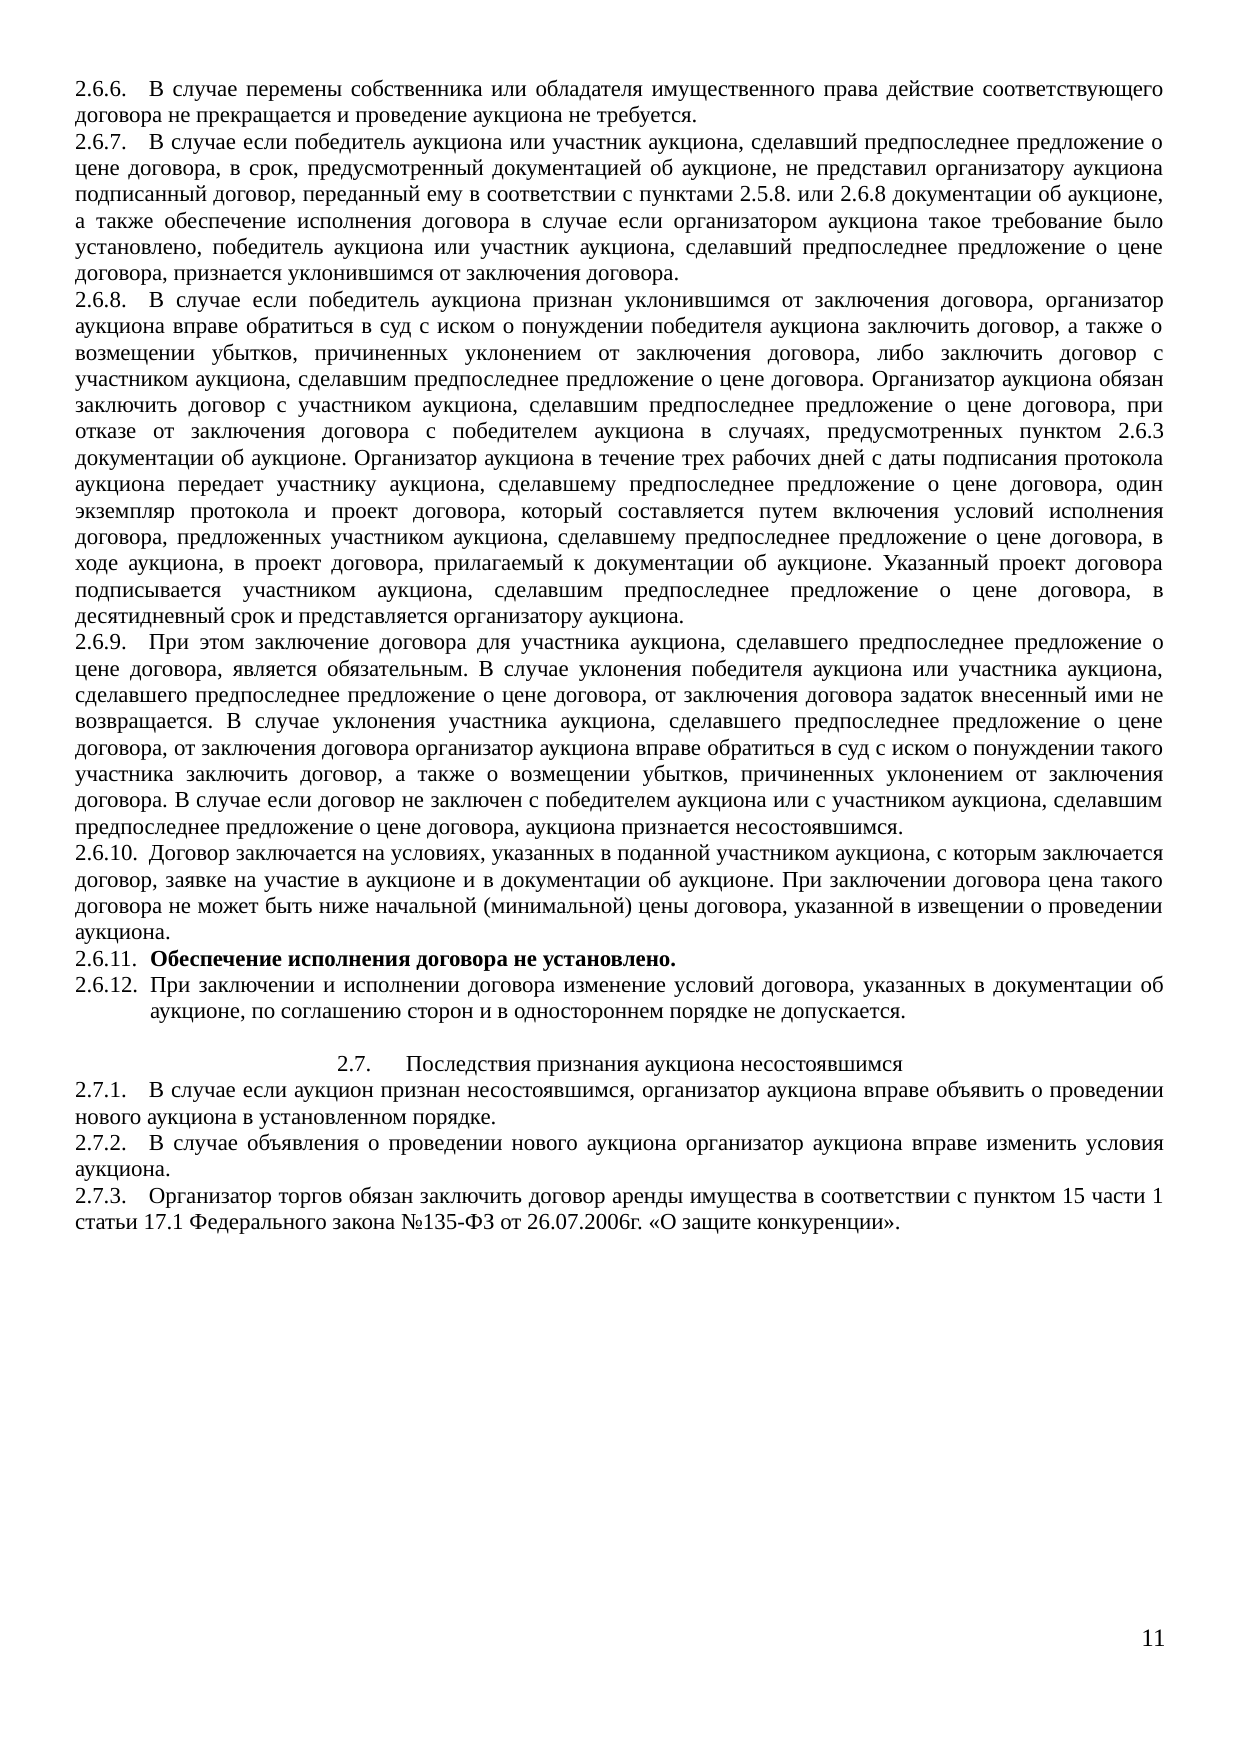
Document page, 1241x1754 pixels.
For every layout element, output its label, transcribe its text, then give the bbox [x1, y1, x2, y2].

list При этом заключение договора для участника аукциона, сделавшего предпоследнее предложение о цене договора, является обязательным. В случае уклонения победителя аукциона или участника аукциона, сделавшего предпоследнее предложение о цене договора, от заключения договора задаток внесенный ими не возвращается. В случае уклонения участника аукциона, сделавшего предпоследнее предложение о цене договора, от заключения договора организатор аукциона вправе обратиться в суд с иском о понуждении такого участника заключить договор, а также о возмещении убытков, причиненных уклонением от заключения договора. В случае если договор не заключен с победителем аукциона или с участником аукциона, сделавшим предпоследнее предложение о цене договора, аукциона признается несостоявшимся. [75, 628, 1165, 839]
list Организатор торгов обязан заключить договор аренды имущества в соответствии с пунктом 15 части 1 статьи 17.1 Федерального закона №135-ФЗ от 26.07.2006г. «О защите конкуренции». [75, 1182, 1165, 1234]
list В случае объявления о проведении нового аукциона организатор аукциона вправе изменить условия аукциона. [75, 1129, 1165, 1182]
list При заключении и исполнении договора изменение условий договора, указанных в документации об аукционе, по соглашению сторон и в одностороннем порядке не допускается. [75, 971, 1165, 1024]
list В случае если победитель аукциона или участник аукциона, сделавший предпоследнее предложение о цене договора, в срок, предусмотренный документацией об аукционе, не представил организатору аукциона подписанный договор, переданный ему в соответствии с пунктами 2.5.8. или 2.6.8 документации об аукционе, а также обеспечение исполнения договора в случае если организатором аукциона такое требование было установлено, победитель аукциона или участник аукциона, сделавший предпоследнее предложение о цене договора, признается уклонившимся от заключения договора. [75, 128, 1165, 286]
list В случае перемены собственника или обладателя имущественного права действие соответствующего договора не прекращается и проведение аукциона не требуется. [75, 75, 1165, 128]
list Обеспечение исполнения договора не установлено. [75, 945, 1165, 971]
list Последствия признания аукциона несостоявшимся [75, 1050, 1165, 1076]
text 2.7.1. В случае если аукцион признан несостоявшимся, организатор аукциона вправе объявить о проведении нового аукциона в установленном порядке. [75, 1076, 1165, 1129]
list В случае если победитель аукциона признан уклонившимся от заключения договора, организатор аукциона вправе обратиться в суд с иском о понуждении победителя аукциона заключить договор, а также о возмещении убытков, причиненных уклонением от заключения договора, либо заключить договор с участником аукциона, сделавшим предпоследнее предложение о цене договора. Организатор аукциона обязан заключить договор с участником аукциона, сделавшим предпоследнее предложение о цене договора, при отказе от заключения договора с победителем аукциона в случаях, предусмотренных пунктом 2.6.3 документации об аукционе. Организатор аукциона в течение трех рабочих дней с даты подписания протокола аукциона передает участнику аукциона, сделавшему предпоследнее предложение о цене договора, один экземпляр протокола и проект договора, который составляется путем включения условий исполнения договора, предложенных участником аукциона, сделавшему предпоследнее предложение о цене договора, в ходе аукциона, в проект договора, прилагаемый к документации об аукционе. Указанный проект договора подписывается участником аукциона, сделавшим предпоследнее предложение о цене договора, в десятидневный срок и представляется организатору аукциона. [75, 286, 1165, 628]
text 2.6.10. Договор заключается на условиях, указанных в поданной участником аукциона, с которым заключается договор, заявке на участие в аукционе и в документации об аукционе. При заключении договора цена такого договора не может быть ниже начальной (минимальной) цены договора, указанной в извещении о проведении аукциона. [75, 839, 1165, 945]
